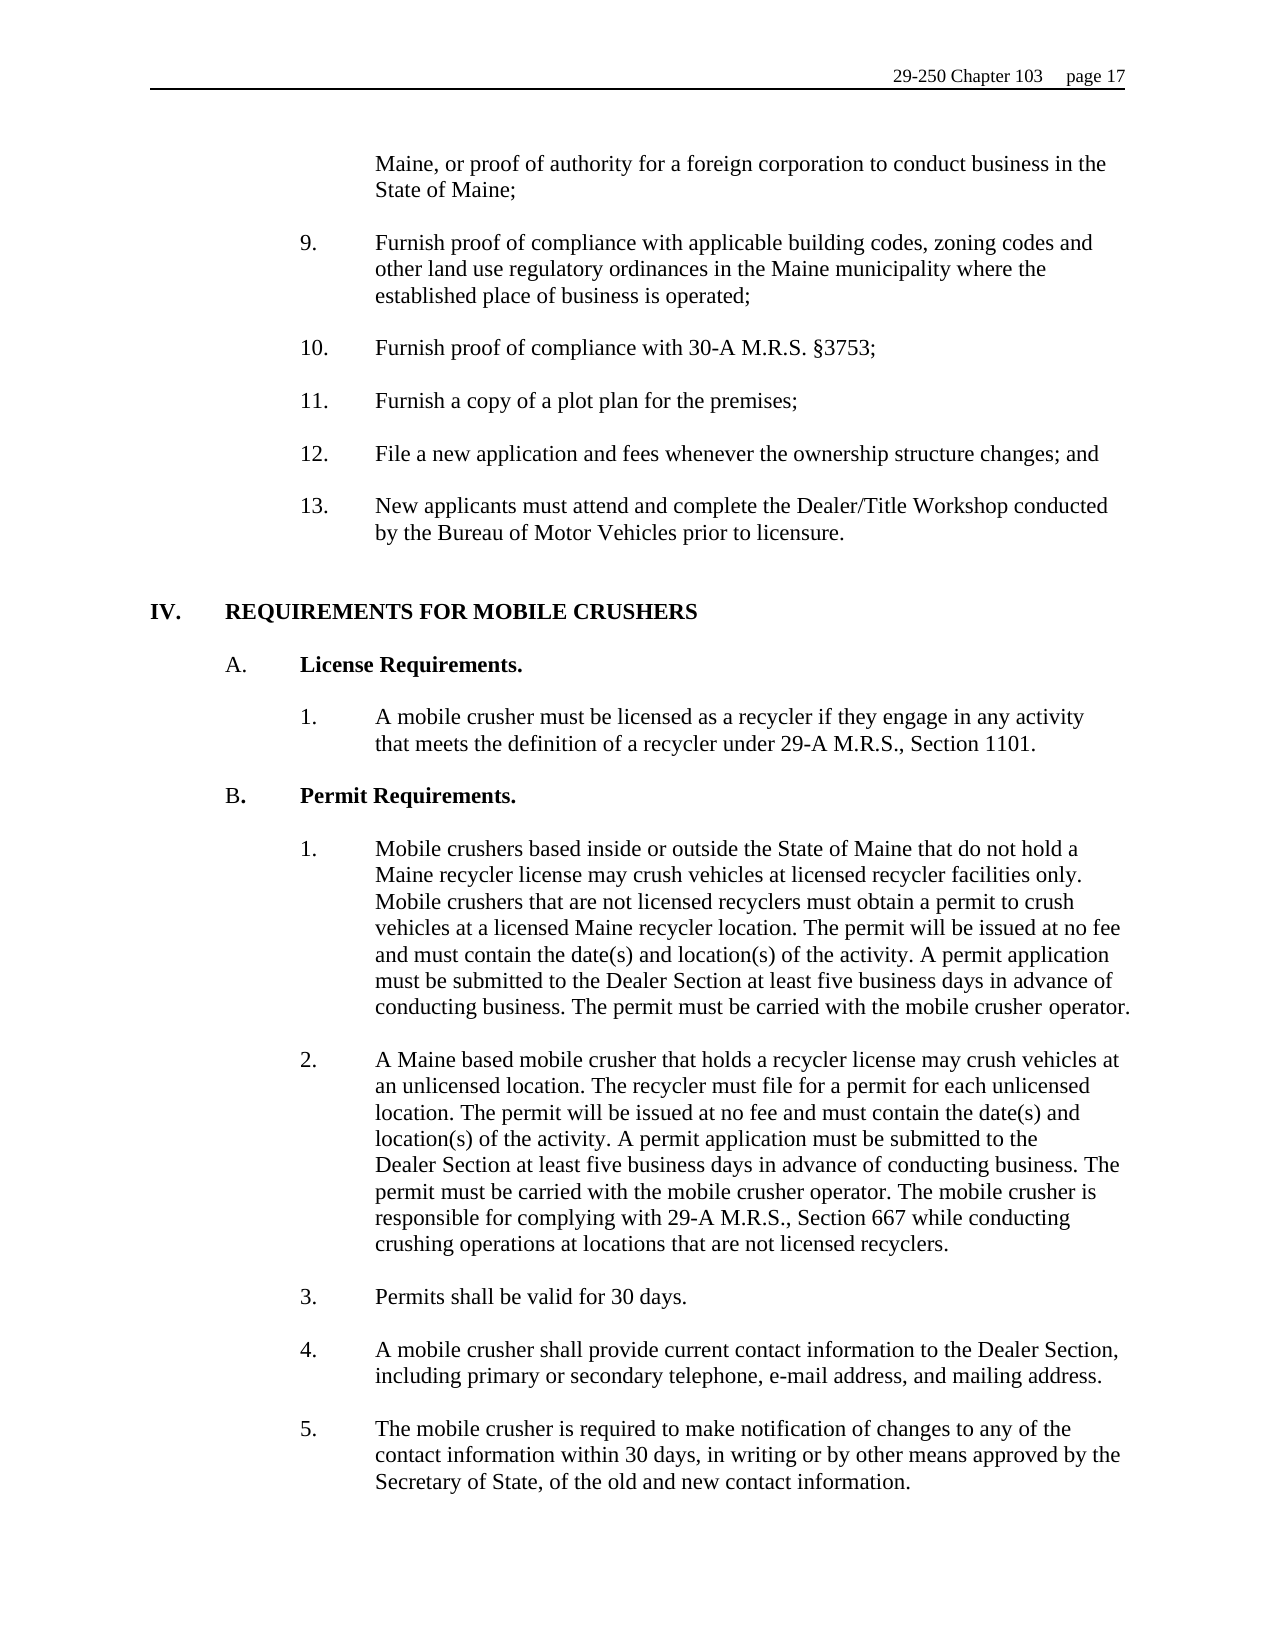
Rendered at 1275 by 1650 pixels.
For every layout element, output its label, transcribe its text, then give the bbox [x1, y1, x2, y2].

text 11. Furnish a copy of a plot plan for the premises; [300, 387, 1125, 413]
text A. License Requirements. [150, 651, 1125, 677]
list Permits shall be valid for 30 days. [300, 1283, 1125, 1309]
list File a new application and fees whenever the ownership structure changes; and [300, 440, 1125, 466]
text 9. Furnish proof of compliance with applicable building codes, zoning codes and other land use regulatory ordinances in the Maine municipality where the established place of business is operated; [300, 229, 1125, 308]
list A mobile crusher must be licensed as a recycler if they engage in any activity that meets the definition of a recycler under 29-A M.R.S., Section 1101. [300, 703, 1125, 756]
text B. Permit Requirements. [150, 782, 1125, 809]
list A mobile crusher shall provide current contact information to the Dealer Section, including primary or secondary telephone, e-mail address, and mailing address. [300, 1336, 1125, 1389]
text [150, 150, 1125, 203]
text IV. REQUIREMENTS FOR MOBILE CRUSHERS [150, 598, 1125, 624]
list Mobile crushers based inside or outside the State of Maine that do not hold a Maine recycler license may crush vehicles at licensed recycler facilities only. Mobile crushers that are not licensed recyclers must obtain a permit to crush vehicles at a licensed Maine recycler location. The permit will be issued at no fee and must contain the date(s) and location(s) of the activity. A permit application must be submitted to the Dealer Section at least five business days in advance of conducting business. The permit must be carried with the mobile crusher operator. [300, 835, 1134, 1020]
list A Maine based mobile crusher that holds a recycler license may crush vehicles at an unlicensed location. The recycler must file for a permit for each unlicensed location. The permit will be issued at no fee and must contain the date(s) and location(s) of the activity. A permit application must be submitted to the Dealer Section at least five business days in advance of conducting business. The permit must be carried with the mobile crusher operator. The mobile crusher is responsible for complying with 29-A M.R.S., Section 667 while conducting crushing operations at locations that are not licensed recyclers. [300, 1046, 1125, 1257]
list The mobile crusher is required to make notification of changes to any of the contact information within 30 days, in writing or by other means approved by the Secretary of State, of the old and new contact information. [300, 1415, 1125, 1494]
list New applicants must attend and complete the Dealer/Title Workshop conducted by the Bureau of Motor Vehicles prior to licensure. [300, 493, 1125, 545]
text 10. Furnish proof of compliance with 30-A M.R.S. §3753; [300, 334, 1125, 361]
